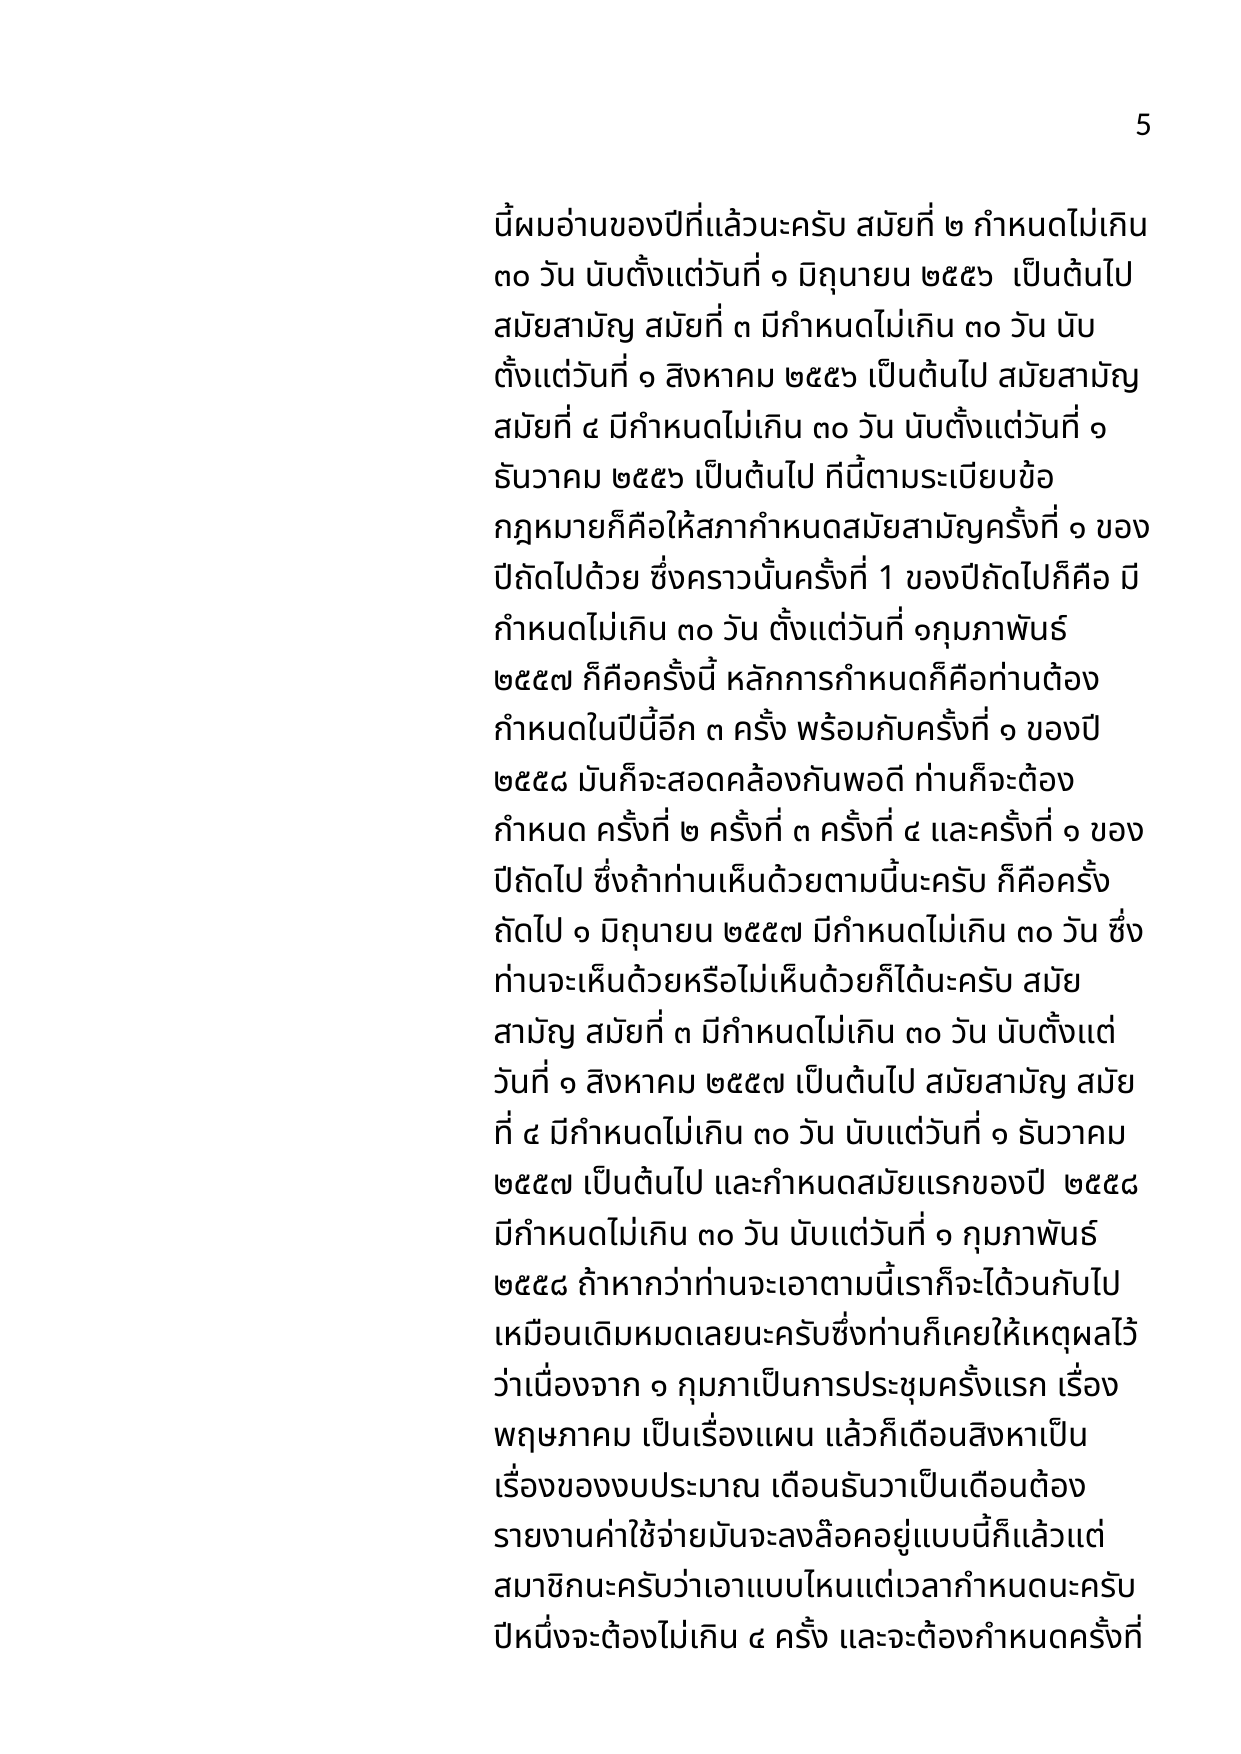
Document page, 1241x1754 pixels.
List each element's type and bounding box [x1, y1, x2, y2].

text [118, 201, 1152, 1663]
